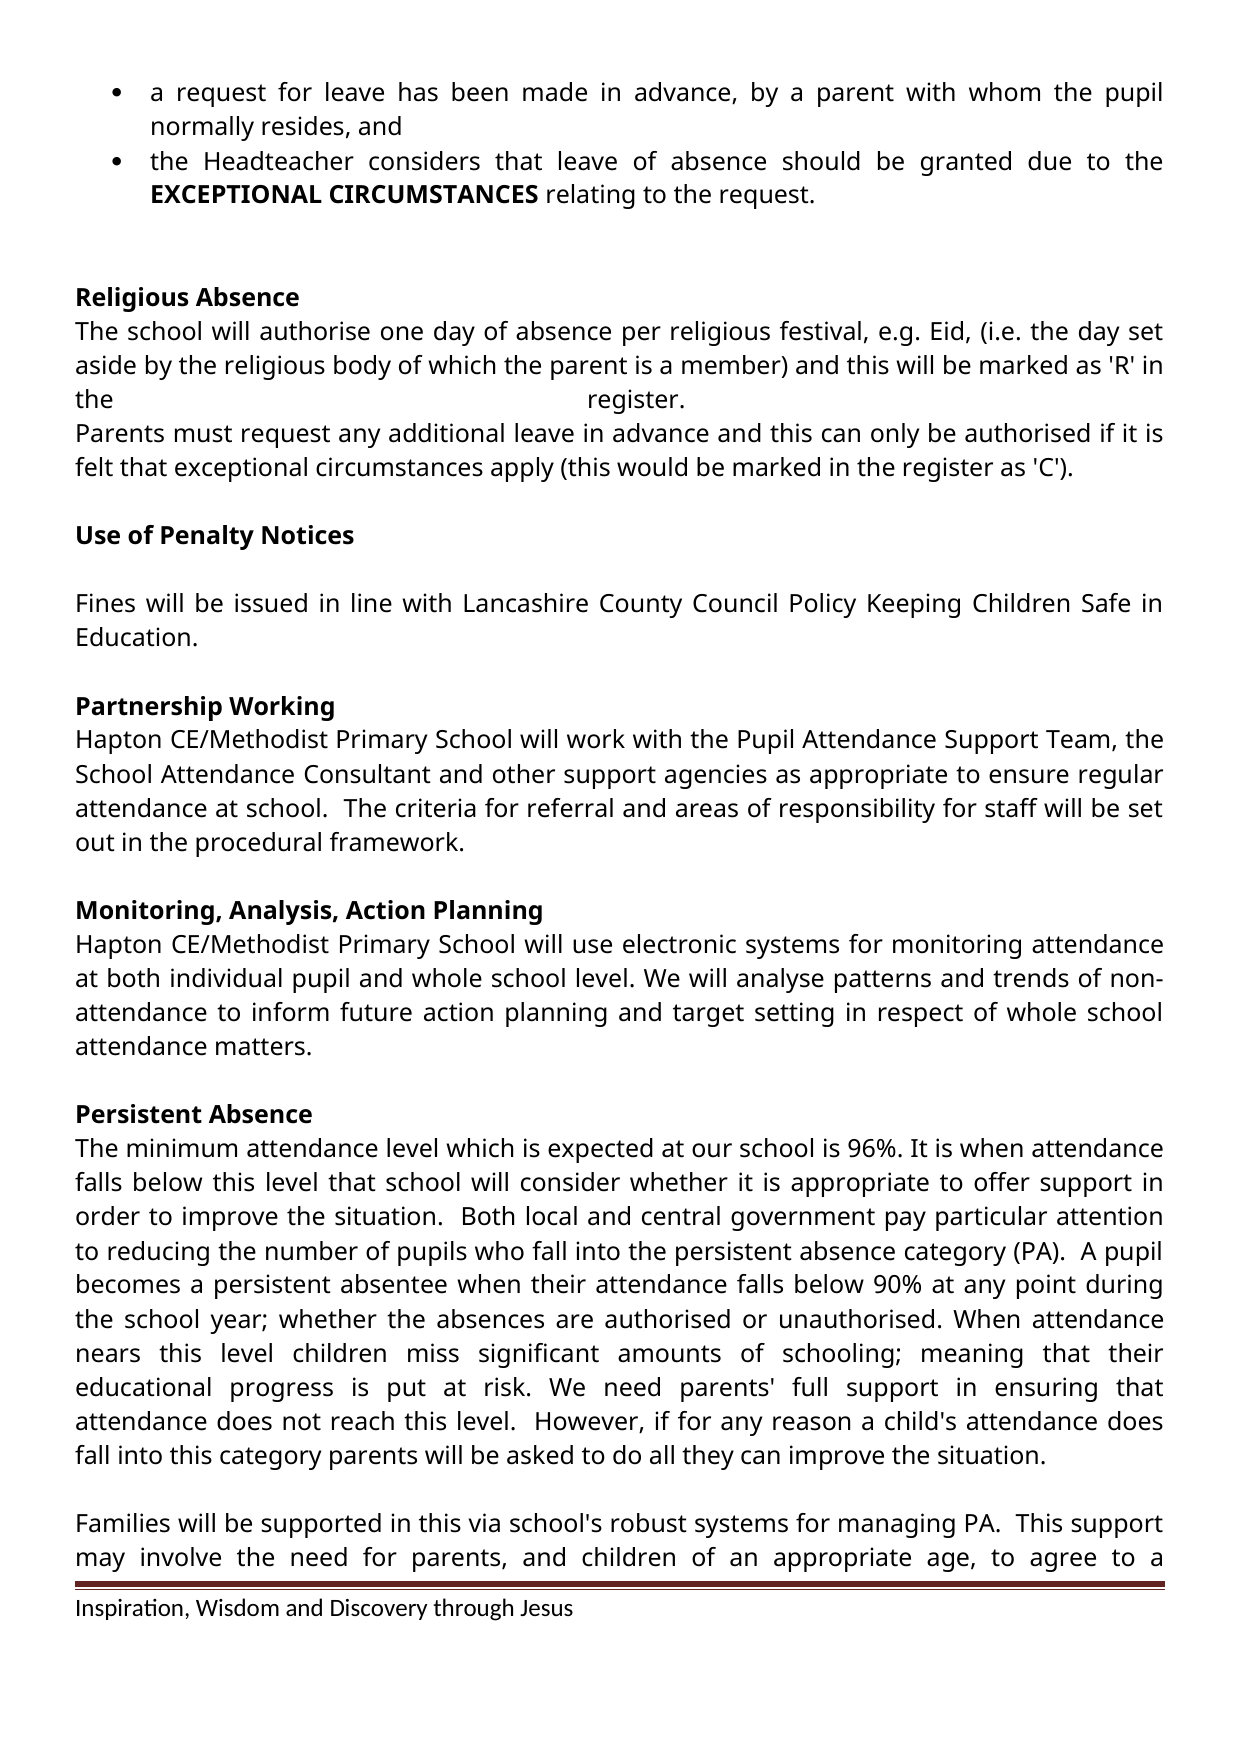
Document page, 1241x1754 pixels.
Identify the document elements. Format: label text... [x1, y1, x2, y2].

text Partnership Working [75, 688, 1165, 722]
text Hapton CE/Methodist Primary School will use electronic systems for monitoring attendance at both individual pupil and whole school level. We will analyse patterns and trends of non-attendance to inform future action planning and target setting in respect of whole school attendance matters. [75, 927, 1165, 1063]
text Persistent Absence [75, 1097, 1165, 1131]
text Hapton CE/Methodist Primary School will work with the Pupil Attendance Support Team, the School Attendance Consultant and other support agencies as appropriate to ensure regular attendance at school. The criteria for referral and areas of responsibility for staff will be set out in the procedural framework. [75, 722, 1165, 858]
text Use of Penalty Notices [75, 518, 1165, 552]
text The minimum attendance level which is expected at our school is 96%. It is when attendance falls below this level that school will consider whether it is appropriate to offer support in order to improve the situation. Both local and central government pay particular attention to reducing the number of pupils who fall into the persistent absence category (PA). A pupil becomes a persistent absentee when their attendance falls below 90% at any point during the school year; whether the absences are authorised or unauthorised. When attendance nears this level children miss significant amounts of schooling; meaning that their educational progress is put at risk. We need parents' full support in ensuring that attendance does not reach this level. However, if for any reason a child's attendance does fall into this category parents will be asked to do all they can improve the situation. [75, 1131, 1165, 1472]
text Religious Absence [75, 279, 1165, 313]
text The school will authorise one day of absence per religious festival, e.g. Eid, (i.e. the day set aside by the religious body of which the parent is a member) and this will be marked as 'R' in the register. Parents must request any additional leave in advance and this can only be authorised if it is felt that exceptional circumstances apply (this would be marked in the register as 'C'). [75, 313, 1165, 484]
list the Headteacher considers that leave of absence should be granted due to the EXCEPTIONAL CIRCUMSTANCES relating to the request. [112, 143, 1165, 211]
text Fines will be issued in line with Lancashire County Council Policy Keeping Children Safe in Education. [75, 586, 1165, 654]
list a request for leave has been made in advance, by a parent with whom the pupil normally resides, and [112, 75, 1165, 143]
text Monitoring, Analysis, Action Planning [75, 892, 1165, 927]
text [75, 1506, 1165, 1574]
